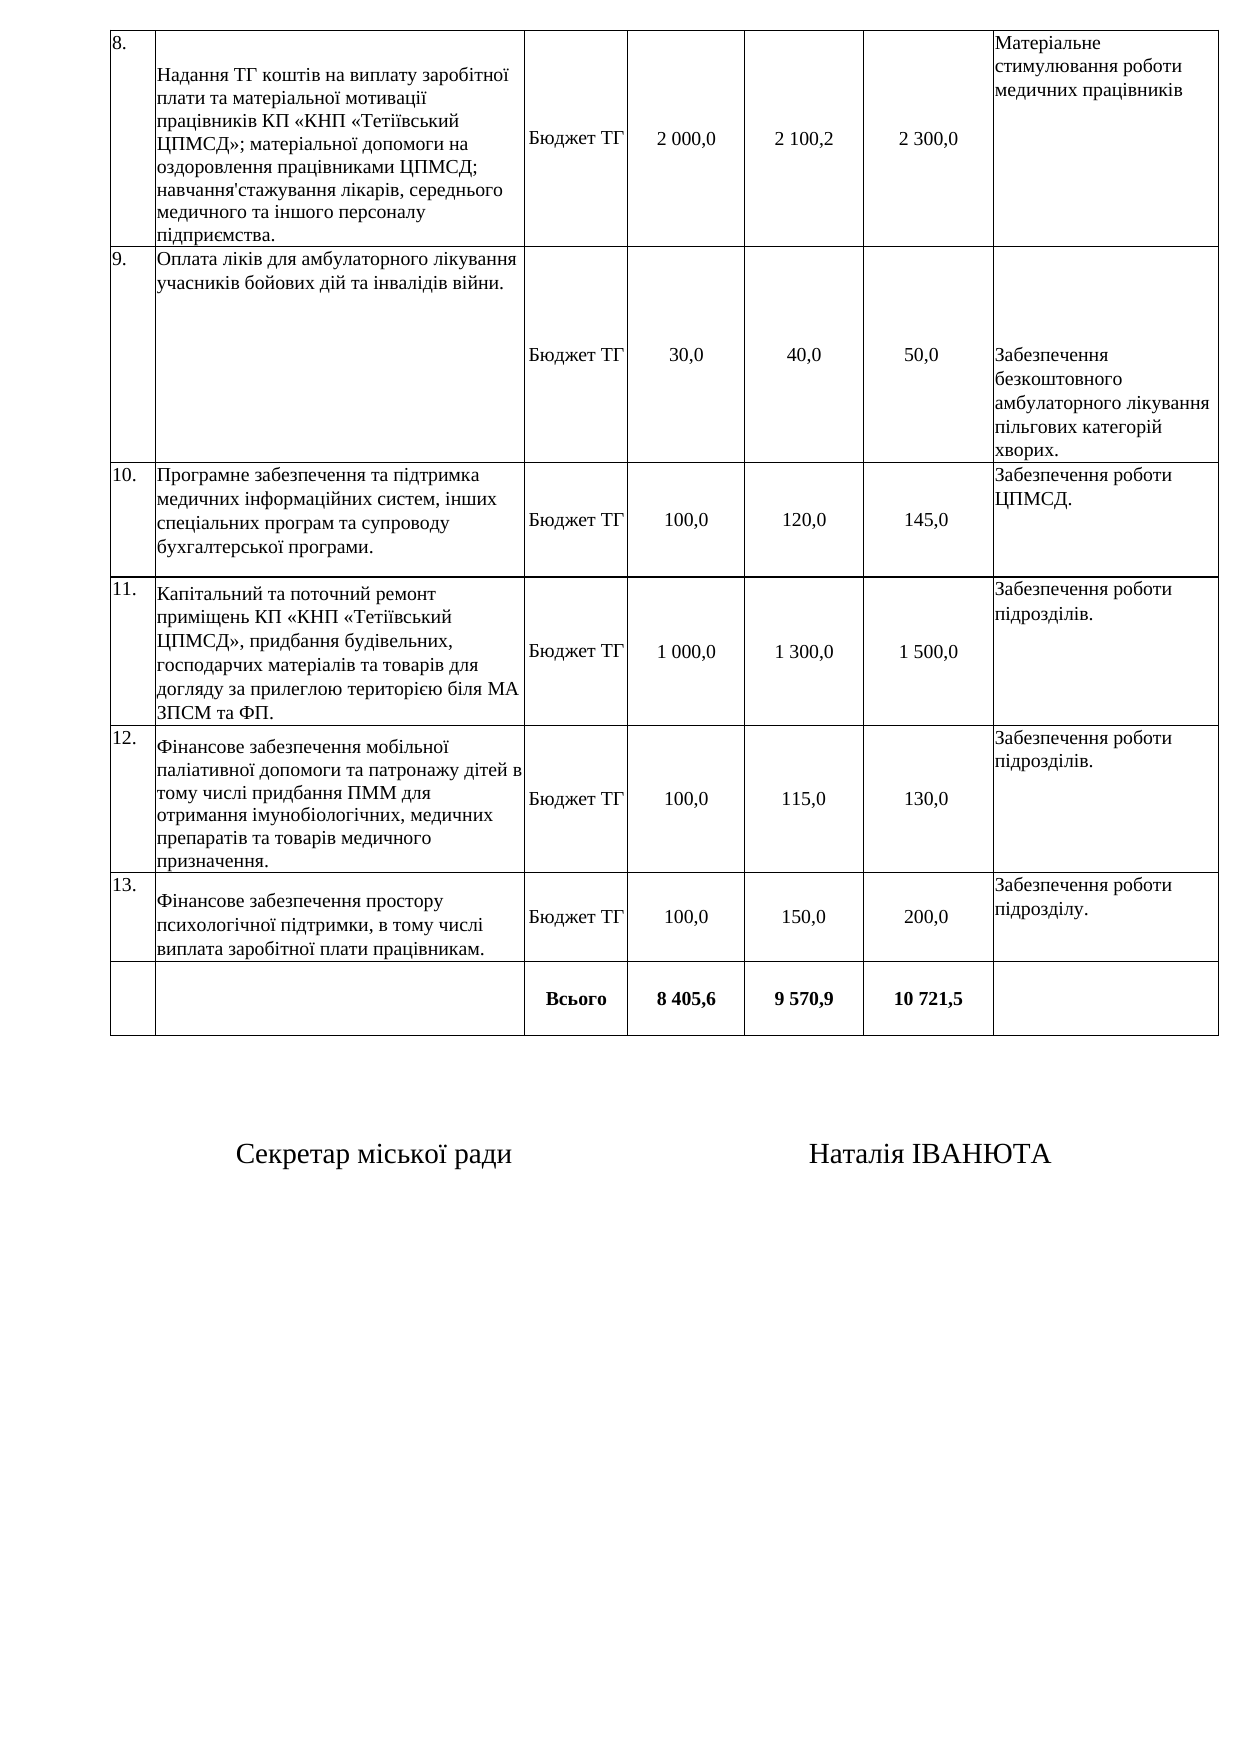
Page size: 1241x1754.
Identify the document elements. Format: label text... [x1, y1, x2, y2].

table_cell 200,0 [864, 873, 993, 961]
table_cell 11. [111, 578, 155, 724]
text Секретар міської ради Наталія ІВАНЮТА [177, 1136, 1152, 1170]
table_cell Надання ТГ коштів на виплату заробітної плати та матеріальної мотивації працівників КП «КНП «Тетіївський ЦПМСД»; матеріальної допомоги на оздоровлення працівниками ЦПМСД; навчання'стажування лікарів, середнього медичного та іншого персоналу підприємства. [156, 31, 524, 246]
table_cell Всього [525, 962, 627, 1035]
table_cell Бюджет ТГ [525, 247, 627, 462]
table_cell 10 721,5 [864, 962, 993, 1035]
table_cell 2 100,2 [745, 31, 863, 246]
table_cell 2 300,0 [864, 31, 993, 246]
table_cell [994, 962, 1218, 1035]
table_cell 1 500,0 [864, 578, 993, 724]
table_cell 50,0 [864, 247, 993, 462]
table_cell 145,0 [864, 463, 993, 576]
table_cell Забезпечення роботи ЦПМСД. [994, 463, 1218, 576]
table_cell 9. [111, 247, 155, 462]
table_cell [111, 962, 155, 1035]
table_cell 100,0 [628, 463, 744, 576]
table_cell Оплата ліків для амбулаторного лікування учасників бойових дій та інвалідів війни. [156, 247, 524, 462]
table_cell Забезпечення роботи підрозділів. [994, 578, 1218, 724]
table_cell Бюджет ТГ [525, 726, 627, 872]
table_cell 10. [111, 463, 155, 576]
table_cell 100,0 [628, 873, 744, 961]
table_cell Бюджет ТГ [525, 463, 627, 576]
table_cell 130,0 [864, 726, 993, 872]
table_cell 100,0 [628, 726, 744, 872]
table_cell 12. [111, 726, 155, 872]
table_cell Капітальний та поточний ремонт приміщень КП «КНП «Тетіївський ЦПМСД», придбання будівельних, господарчих матеріалів та товарів для догляду за прилеглою територією біля МА ЗПСМ та ФП. [156, 578, 524, 724]
table_cell Бюджет ТГ [525, 31, 627, 246]
table_cell Бюджет ТГ [525, 578, 627, 724]
table_cell Бюджет ТГ [525, 873, 627, 961]
table_cell Фінансове забезпечення мобільної паліативної допомоги та патронажу дітей в тому числі придбання ПММ для отримання імунобіологічних, медичних препаратів та товарів медичного призначення. [156, 726, 524, 872]
table_cell 9 570,9 [745, 962, 863, 1035]
table_cell 13. [111, 873, 155, 961]
table_cell 1 000,0 [628, 578, 744, 724]
table_cell Забезпечення роботи підрозділу. [994, 873, 1218, 961]
table_cell [156, 962, 524, 1035]
table_cell 8. [111, 31, 155, 246]
table_cell 40,0 [745, 247, 863, 462]
table_cell 2 000,0 [628, 31, 744, 246]
table_cell 115,0 [745, 726, 863, 872]
table_cell Забезпечення роботи підрозділів. [994, 726, 1218, 872]
table_cell Матеріальне стимулювання роботи медичних працівників [994, 31, 1218, 246]
table_cell 120,0 [745, 463, 863, 576]
table_cell 8 405,6 [628, 962, 744, 1035]
table_cell 1 300,0 [745, 578, 863, 724]
table_cell Програмне забезпечення та підтримка медичних інформаційних систем, інших спеціальних програм та супроводу бухгалтерської програми. [156, 463, 524, 576]
table_cell 30,0 [628, 247, 744, 462]
table_cell Забезпечення безкоштовного амбулаторного лікування пільгових категорій хворих. [994, 247, 1218, 462]
table_cell Фінансове забезпечення простору психологічної підтримки, в тому числі виплата заробітної плати працівникам. [156, 873, 524, 961]
table_cell 150,0 [745, 873, 863, 961]
